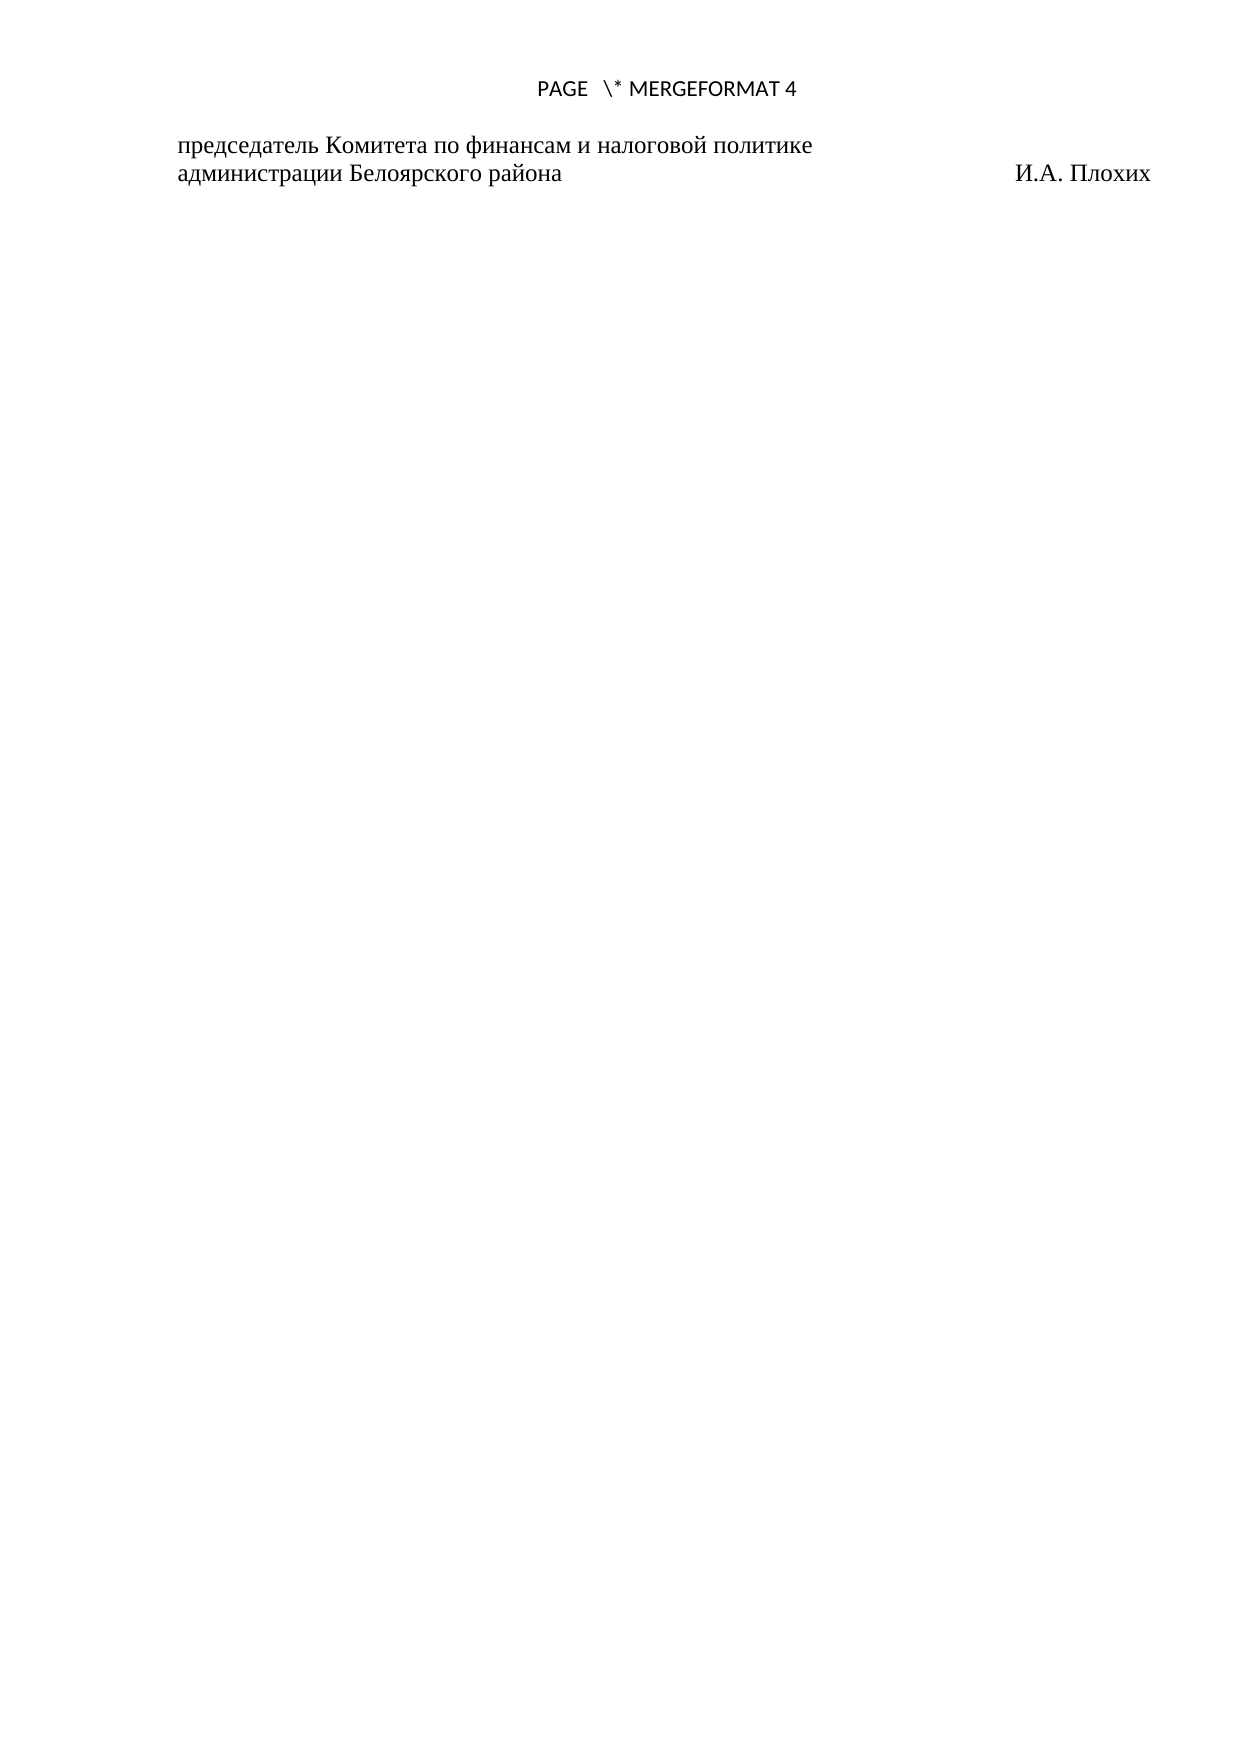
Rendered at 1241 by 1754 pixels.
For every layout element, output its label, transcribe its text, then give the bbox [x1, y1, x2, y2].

text председатель Комитета по финансам и налоговой политике [177, 130, 1152, 158]
text администрации Белоярского района И.А. Плохих [177, 158, 1152, 187]
